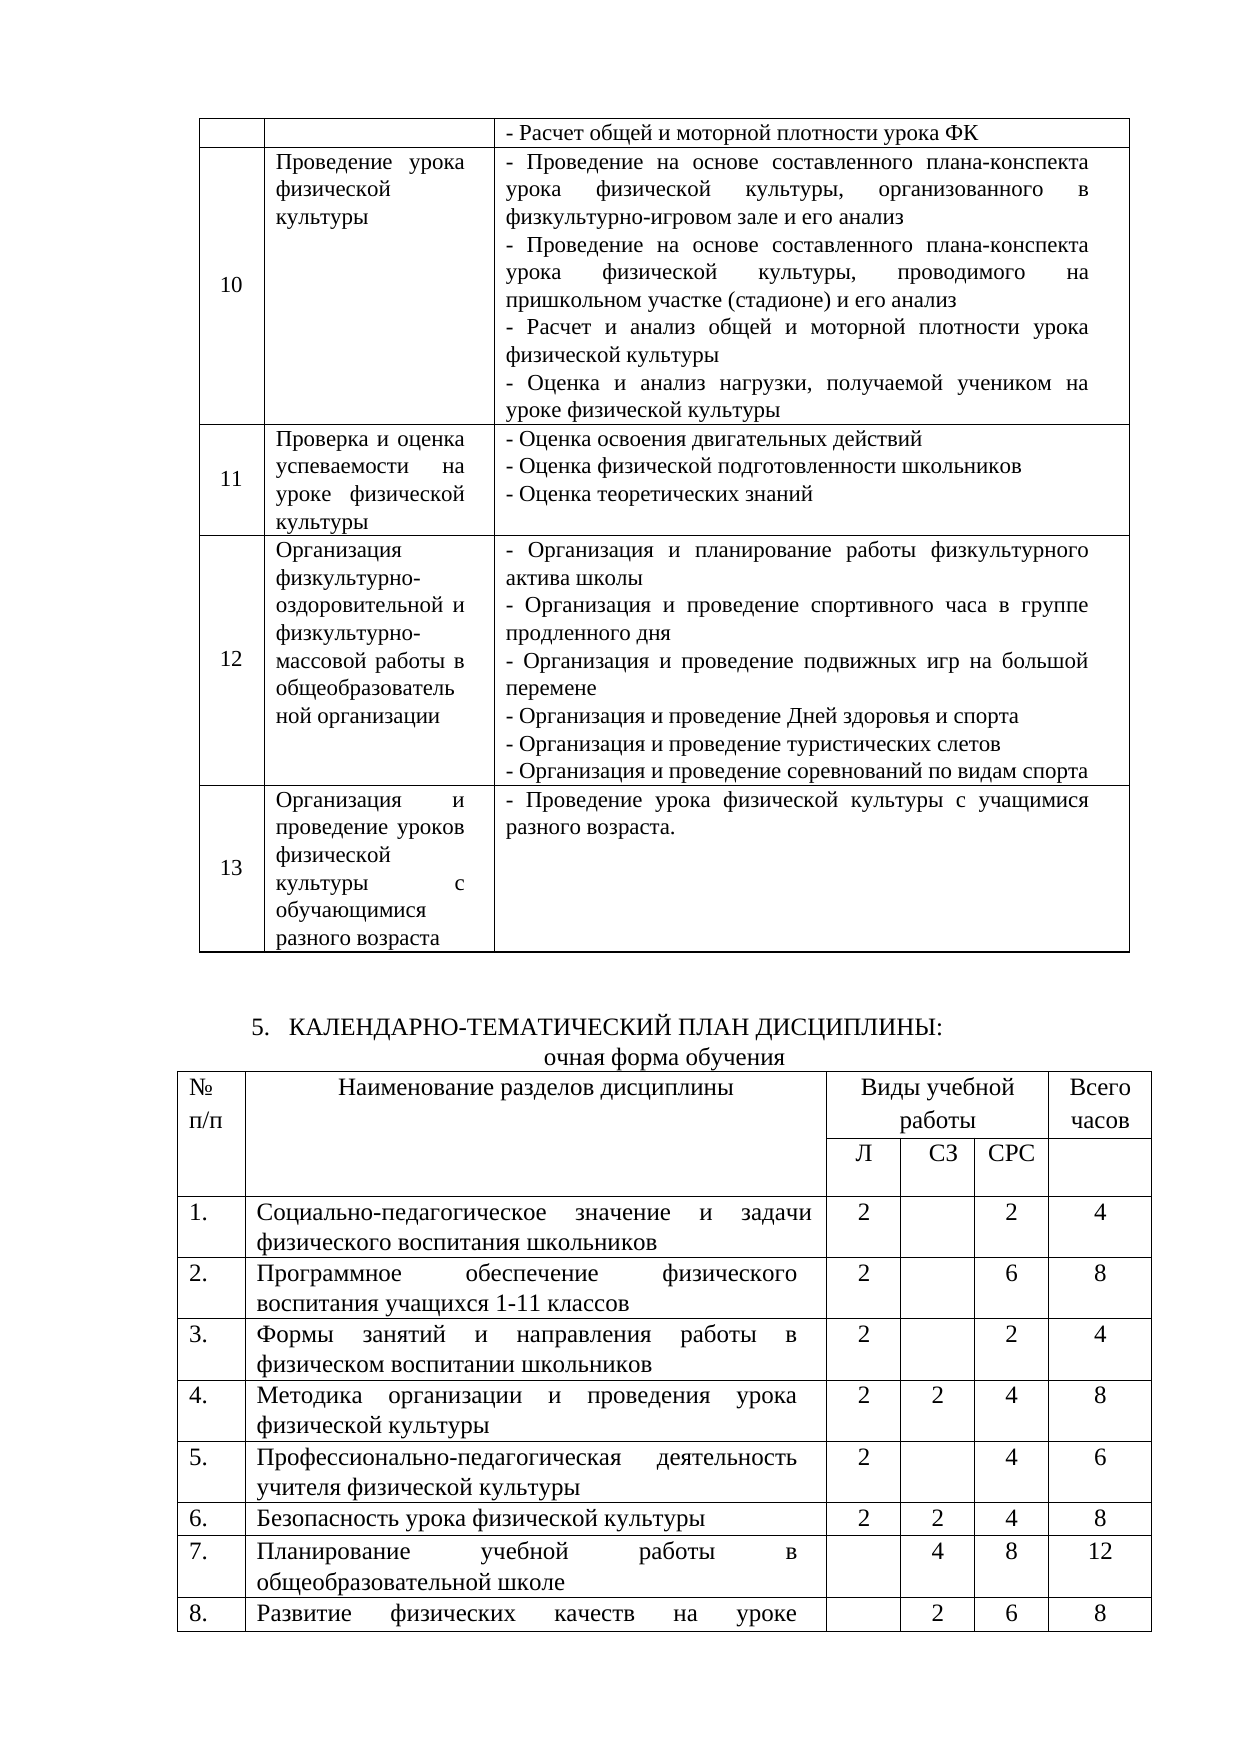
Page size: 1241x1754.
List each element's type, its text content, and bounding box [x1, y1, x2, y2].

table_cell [246, 1598, 826, 1631]
table_cell 2 [827, 1319, 900, 1379]
table_cell 2 [901, 1381, 974, 1441]
table_cell СЗ [901, 1139, 974, 1196]
table_cell 2 [901, 1503, 974, 1535]
table_cell 4 [975, 1503, 1048, 1535]
table_cell - Проведение урока физической культуры с учащимися разного возраста. [495, 786, 1129, 951]
table_cell 2. [178, 1258, 245, 1318]
text очная форма обучения [177, 1042, 1152, 1071]
table_cell Формы занятий и направления работы в физическом воспитании школьников [246, 1319, 826, 1379]
table_cell [827, 1598, 900, 1631]
table_cell Организация и проведение уроков физической культуры с обучающимися разного возраста [265, 786, 494, 951]
table_cell [1049, 1139, 1151, 1196]
table_cell 6. [178, 1503, 245, 1535]
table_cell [265, 119, 494, 147]
table_cell [901, 1319, 974, 1379]
table_header Наименование разделов дисциплины [246, 1072, 826, 1196]
table_cell 6 [975, 1258, 1048, 1318]
table_cell 8 [975, 1536, 1048, 1597]
table_cell [901, 1197, 974, 1257]
table_cell [901, 1258, 974, 1318]
table_cell [901, 1442, 974, 1502]
table_header Виды учебной работы [827, 1072, 1048, 1137]
table_cell 4 [1049, 1319, 1151, 1379]
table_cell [495, 119, 1129, 147]
table_cell 2 [827, 1258, 900, 1318]
table_cell СРС [975, 1139, 1048, 1196]
table_cell Безопасность урока физической культуры [246, 1503, 826, 1535]
table_cell 11 [200, 425, 264, 535]
table_header № п/п [178, 1072, 245, 1196]
table_cell Программное обеспечение физического воспитания учащихся 1-11 классов [246, 1258, 826, 1318]
table_cell 4. [178, 1381, 245, 1441]
table_cell 8 [1049, 1598, 1151, 1631]
table_cell 3. [178, 1319, 245, 1379]
table_cell Планирование учебной работы в общеобразовательной школе [246, 1536, 826, 1597]
table_cell 5. [178, 1442, 245, 1502]
table_cell 2 [827, 1442, 900, 1502]
table_cell Проверка и оценка успеваемости на уроке физической культуры [265, 425, 494, 535]
table_header Всего часов [1049, 1072, 1151, 1137]
table_cell Методика организации и проведения урока физической культуры [246, 1381, 826, 1441]
table_cell 4 [975, 1381, 1048, 1441]
list КАЛЕНДАРНО-ТЕМАТИЧЕСКИЙ ПЛАН ДИСЦИПЛИНЫ: [251, 1012, 1152, 1040]
table_cell 6 [1049, 1442, 1151, 1502]
table_cell 10 [200, 148, 264, 424]
table_cell 9 [200, 119, 264, 147]
table_cell - Оценка освоения двигательных действий - Оценка физической подготовленности школьников - Оценка теоретических знаний [495, 425, 1129, 535]
table_cell Организация физкультурно-оздоровительной и физкультурно-массовой работы в общеобразовательной организации [265, 536, 494, 785]
table_cell Профессионально-педагогическая деятельность учителя физической культуры [246, 1442, 826, 1502]
table_cell Л [827, 1139, 900, 1196]
table_cell 12 [1049, 1536, 1151, 1597]
table_cell 8. [178, 1598, 245, 1631]
table_cell 2 [901, 1598, 974, 1631]
table_cell - Организация и планирование работы физкультурного актива школы - Организация и проведение спортивного часа в группе продленного дня - Организация и проведение подвижных игр на большой перемене - Организация и проведение Дней здоровья и спорта - Организация и проведение туристических слетов - Организация и проведение соревнований по видам спорта [495, 536, 1129, 785]
table_cell 2 [975, 1197, 1048, 1257]
table_cell 7. [178, 1536, 245, 1597]
table_cell 4 [1049, 1197, 1151, 1257]
table_cell 8 [1049, 1381, 1151, 1441]
table_cell 2 [975, 1319, 1048, 1379]
table_cell 1. [178, 1197, 245, 1257]
table_cell 4 [975, 1442, 1048, 1502]
table_cell 8 [1049, 1258, 1151, 1318]
table_cell 8 [1049, 1503, 1151, 1535]
table_cell Социально-педагогическое значение и задачи физического воспитания школьников [246, 1197, 826, 1257]
table_cell 2 [827, 1381, 900, 1441]
table_cell - Проведение на основе составленного плана-конспекта урока физической культуры, организованного в физкультурно-игровом зале и его анализ - Проведение на основе составленного плана-конспекта урока физической культуры, проводимого на пришкольном участке (стадионе) и его анализ - Расчет и анализ общей и моторной плотности урока физической культуры - Оценка и анализ нагрузки, получаемой учеником на уроке физической культуры [495, 148, 1129, 424]
table_cell [827, 1536, 900, 1597]
table_cell 12 [200, 536, 264, 785]
table_cell 2 [827, 1503, 900, 1535]
table_cell 4 [901, 1536, 974, 1597]
table_cell 6 [975, 1598, 1048, 1631]
table_cell 2 [827, 1197, 900, 1257]
table_cell 13 [200, 786, 264, 951]
table_cell Проведение урока физической культуры [265, 148, 494, 424]
